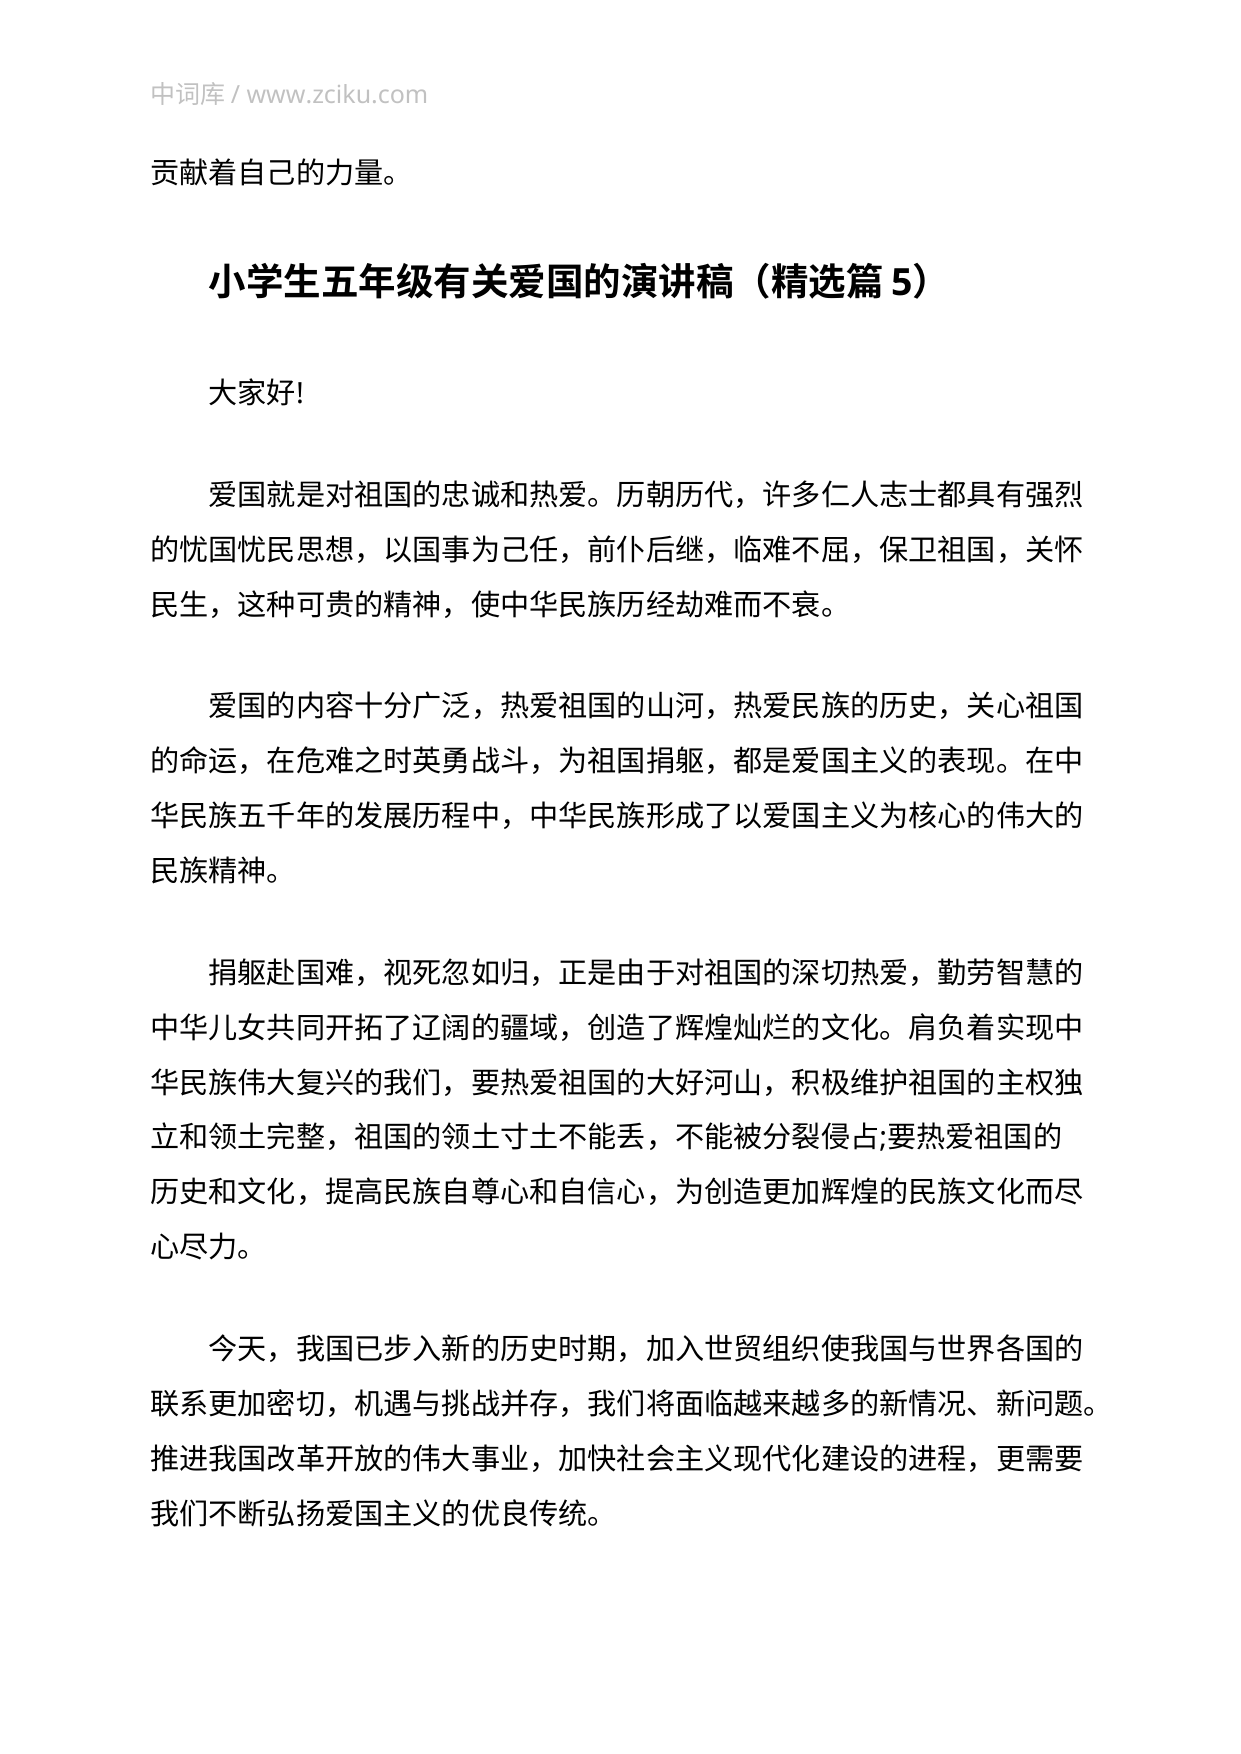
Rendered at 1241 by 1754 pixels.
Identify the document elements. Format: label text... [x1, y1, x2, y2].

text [150, 150, 1090, 192]
text 小学生五年级有关爱国的演讲稿（精选篇5） [150, 252, 1090, 306]
text 今天，我国已步入新的历史时期，加入世贸组织使我国与世界各国的联系更加密切，机遇与挑战并存，我们将面临越来越多的新情况、新问题。推进我国改革开放的伟大事业，加快社会主义现代化建设的进程，更需要我们不断弘扬爱国主义的优良传统。 [150, 1326, 1090, 1533]
text 爱国的内容十分广泛，热爱祖国的山河，热爱民族的历史，关心祖国的命运，在危难之时英勇战斗，为祖国捐躯，都是爱国主义的表现。在中华民族五千年的发展历程中，中华民族形成了以爱国主义为核心的伟大的民族精神。 [150, 683, 1090, 890]
text 捐躯赴国难，视死忽如归，正是由于对祖国的深切热爱，勤劳智慧的中华儿女共同开拓了辽阔的疆域，创造了辉煌灿烂的文化。肩负着实现中华民族伟大复兴的我们，要热爱祖国的大好河山，积极维护祖国的主权独立和领土完整，祖国的领土寸土不能丢，不能被分裂侵占;要热爱祖国的历史和文化，提高民族自尊心和自信心，为创造更加辉煌的民族文化而尽心尽力。 [150, 949, 1090, 1266]
text 大家好! [150, 369, 1090, 412]
text 爱国就是对祖国的忠诚和热爱。历朝历代，许多仁人志士都具有强烈的忧国忧民思想，以国事为己任，前仆后继，临难不屈，保卫祖国，关怀民生，这种可贵的精神，使中华民族历经劫难而不衰。 [150, 471, 1090, 623]
